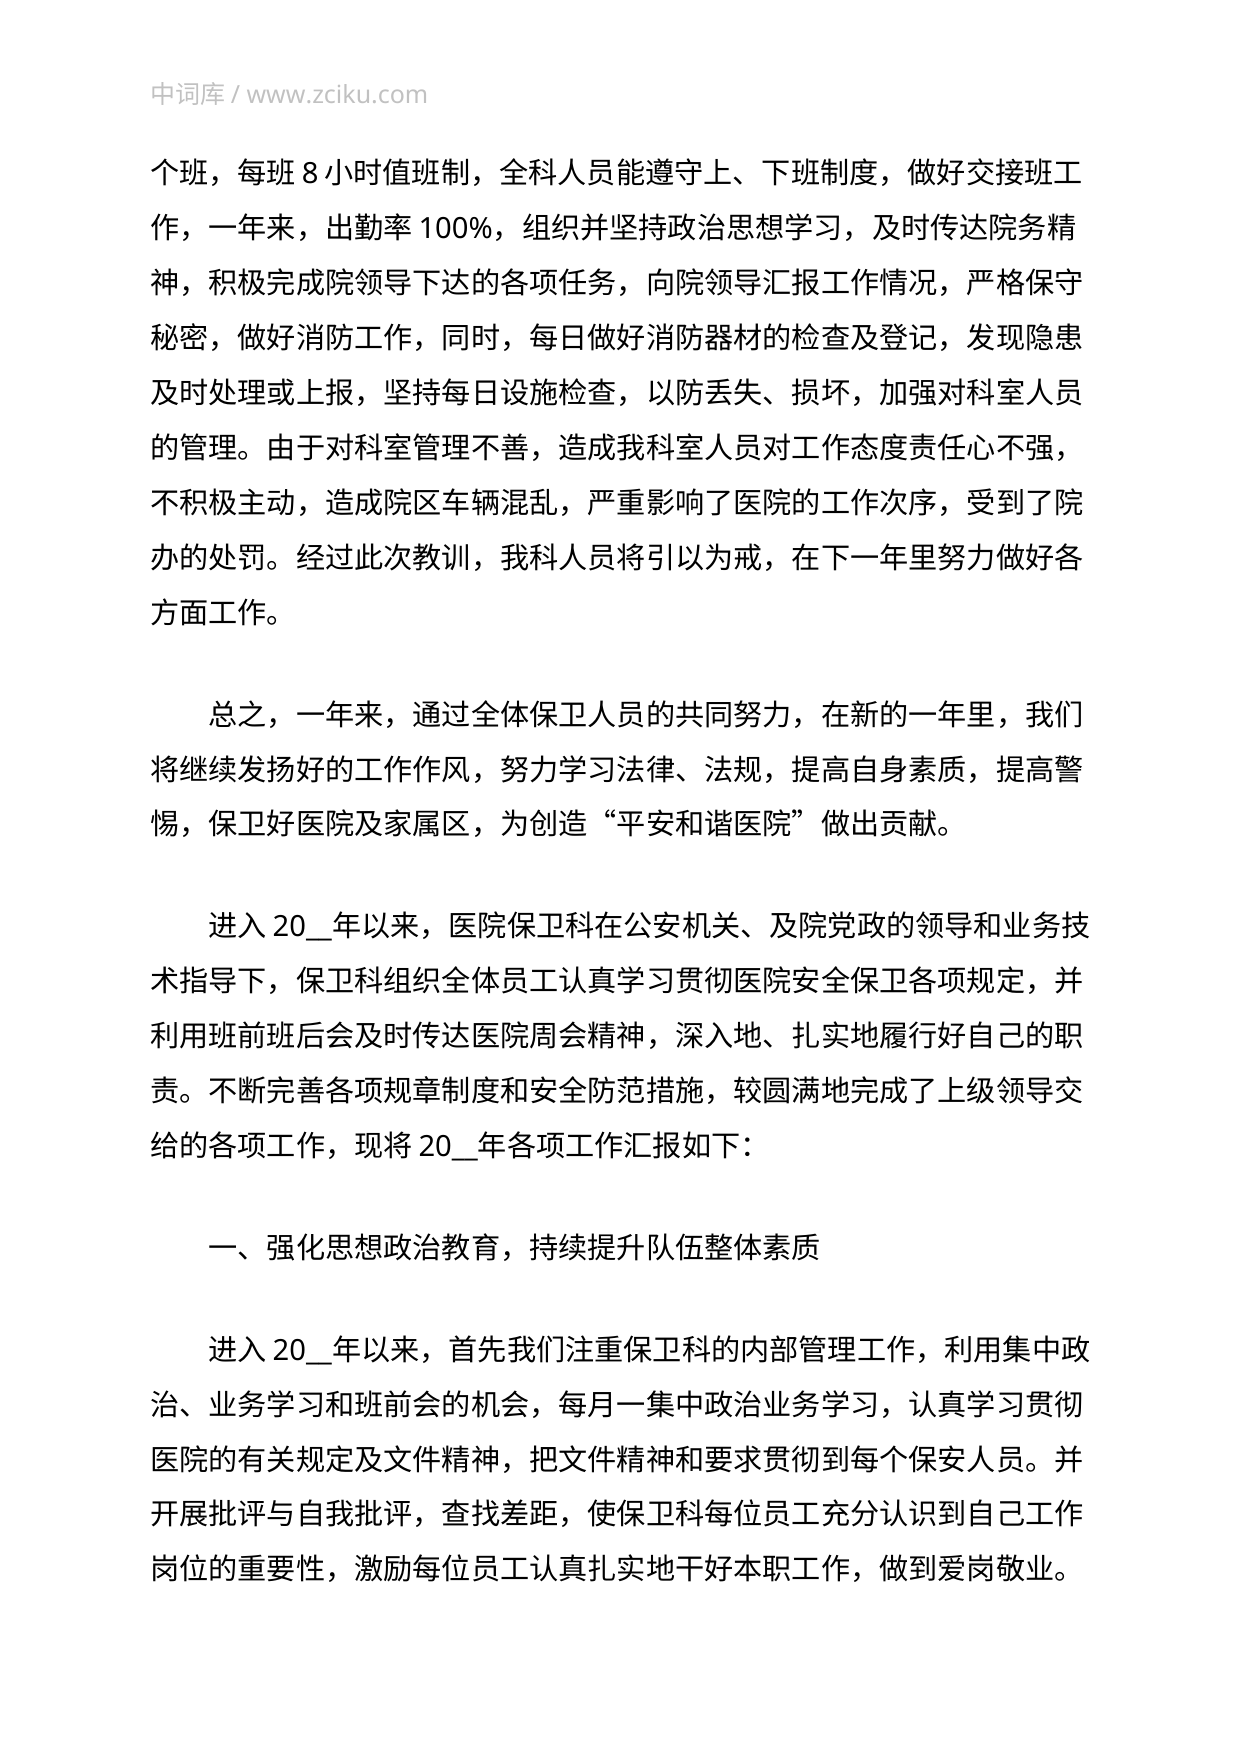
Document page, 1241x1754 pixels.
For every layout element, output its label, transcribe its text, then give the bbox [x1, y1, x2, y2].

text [150, 150, 1090, 632]
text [150, 1326, 1090, 1588]
text 总之，一年来，通过全体保卫人员的共同努力，在新的一年里，我们将继续发扬好的工作作风，努力学习法律、法规，提高自身素质，提高警惕，保卫好医院及家属区，为创造“平安和谐医院”做出贡献。 [150, 691, 1090, 843]
text 进入20__年以来，医院保卫科在公安机关、及院党政的领导和业务技术指导下，保卫科组织全体员工认真学习贯彻医院安全保卫各项规定，并利用班前班后会及时传达医院周会精神，深入地、扎实地履行好自己的职责。不断完善各项规章制度和安全防范措施，较圆满地完成了上级领导交给的各项工作，现将20__年各项工作汇报如下： [150, 903, 1090, 1165]
text 一、强化思想政治教育，持续提升队伍整体素质 [150, 1224, 1090, 1267]
